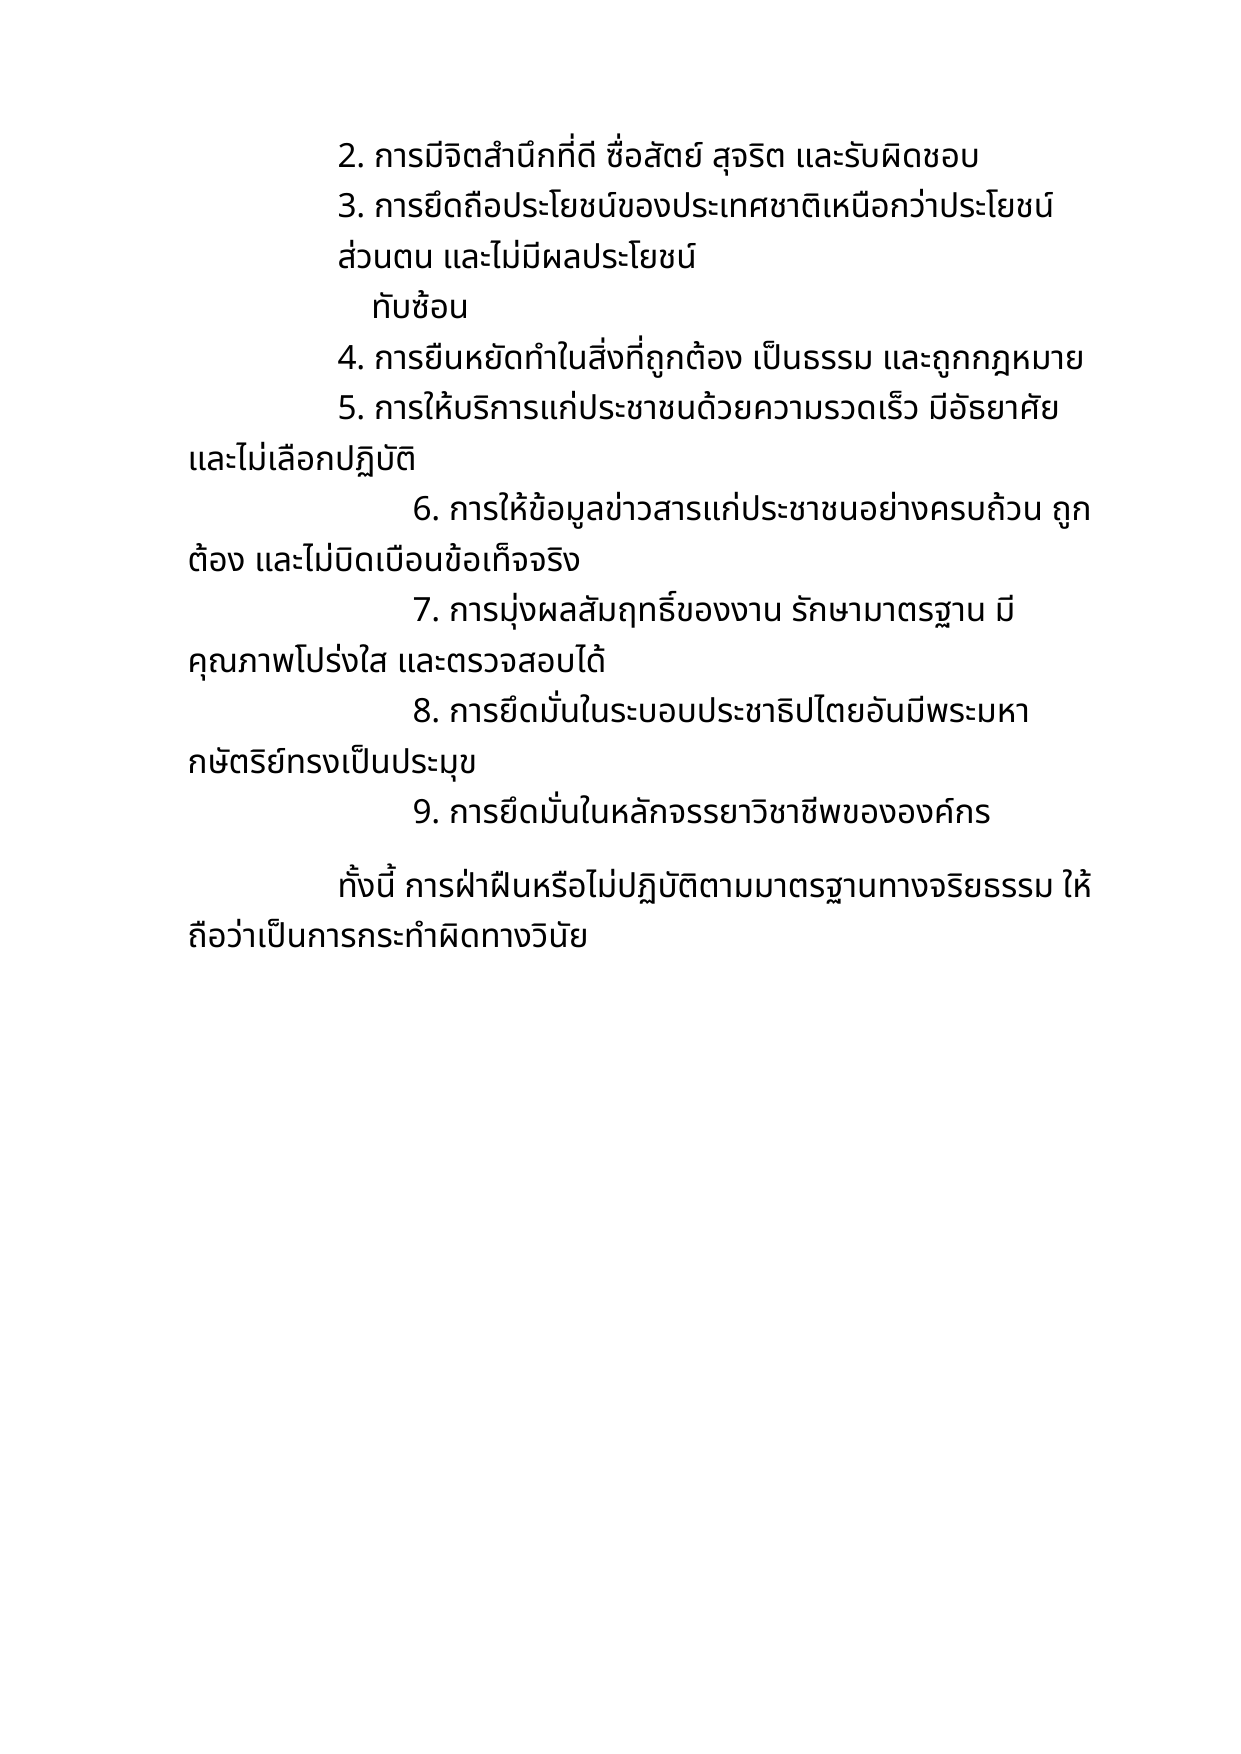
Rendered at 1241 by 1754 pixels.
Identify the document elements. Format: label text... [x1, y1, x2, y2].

text ทั้งนี้ การฝ่าฝืนหรือไม่ปฏิบัติตามมาตรฐานทางจริยธรรม ให้ถือว่าเป็นการกระทำผิดทางวินัย [187, 862, 1106, 962]
text 8. การยึดมั่นในระบอบประชาธิปไตยอันมีพระมหากษัตริย์ทรงเป็นประมุข [187, 687, 1106, 788]
text 5. การให้บริการแก่ประชาชนด้วยความรวดเร็ว มีอัธยาศัย และไม่เลือกปฏิบัติ [187, 384, 1106, 485]
text 3. การยึดถือประโยชน์ของประเทศชาติเหนือกว่าประโยชน์ส่วนตน และไม่มีผลประโยชน์ [337, 182, 1106, 283]
text 6. การให้ข้อมูลข่าวสารแก่ประชาชนอย่างครบถ้วน ถูกต้อง และไม่บิดเบือนข้อเท็จจริง [187, 485, 1106, 586]
text 2. การมีจิตสำนึกที่ดี ซื่อสัตย์ สุจริต และรับผิดชอบ [262, 131, 1106, 182]
text 4. การยืนหยัดทำในสิ่งที่ถูกต้อง เป็นธรรม และถูกกฎหมาย [187, 333, 1106, 384]
text ทับซ้อน [337, 283, 1106, 333]
text 9. การยึดมั่นในหลักจรรยาวิชาชีพขององค์กร [187, 788, 1106, 839]
text 7. การมุ่งผลสัมฤทธิ์ของงาน รักษามาตรฐาน มีคุณภาพโปร่งใส และตรวจสอบได้ [187, 586, 1106, 687]
